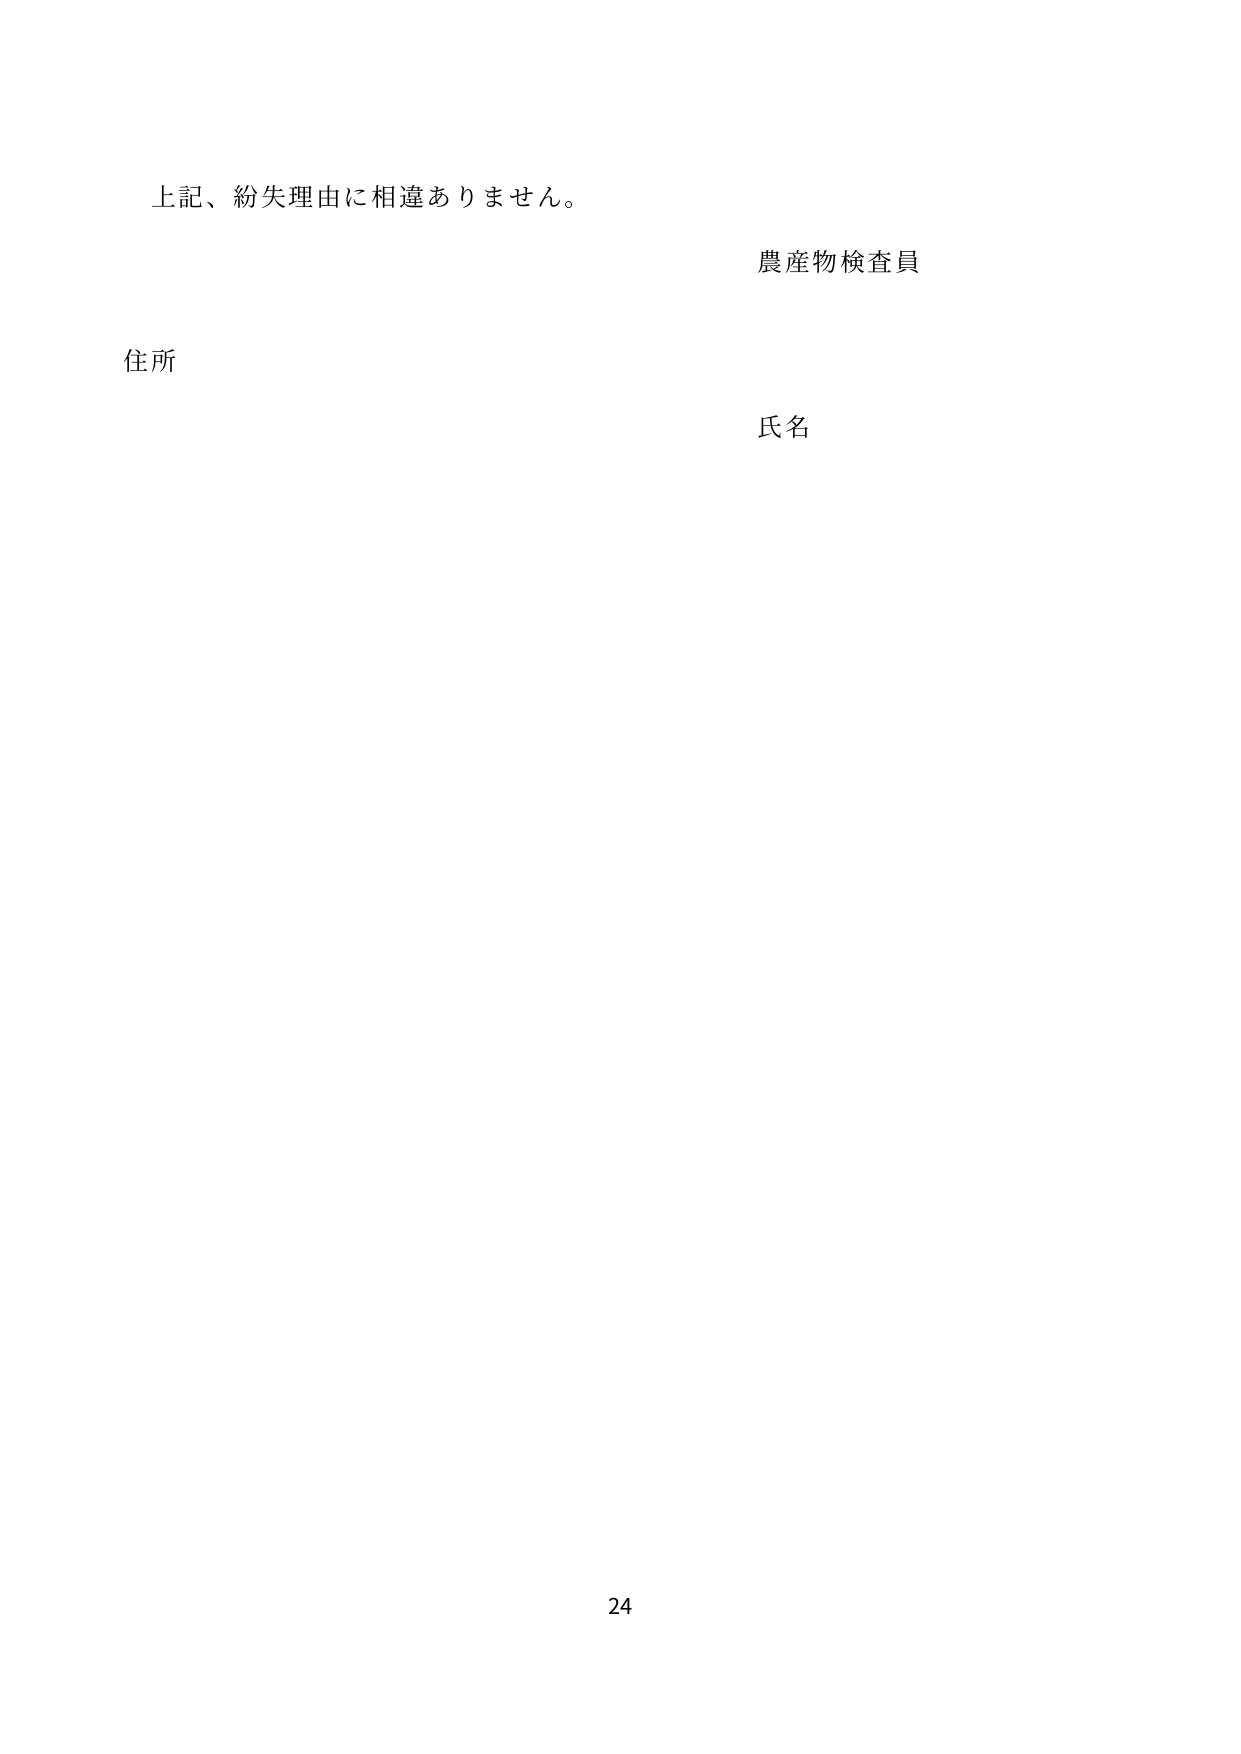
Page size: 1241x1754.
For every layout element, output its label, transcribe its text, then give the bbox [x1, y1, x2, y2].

text 氏名 [123, 393, 1117, 459]
text 農産物検査員 [123, 228, 1117, 294]
text 上記、紛失理由に相違ありません。 [123, 162, 1117, 228]
text 住所 [123, 294, 1117, 393]
